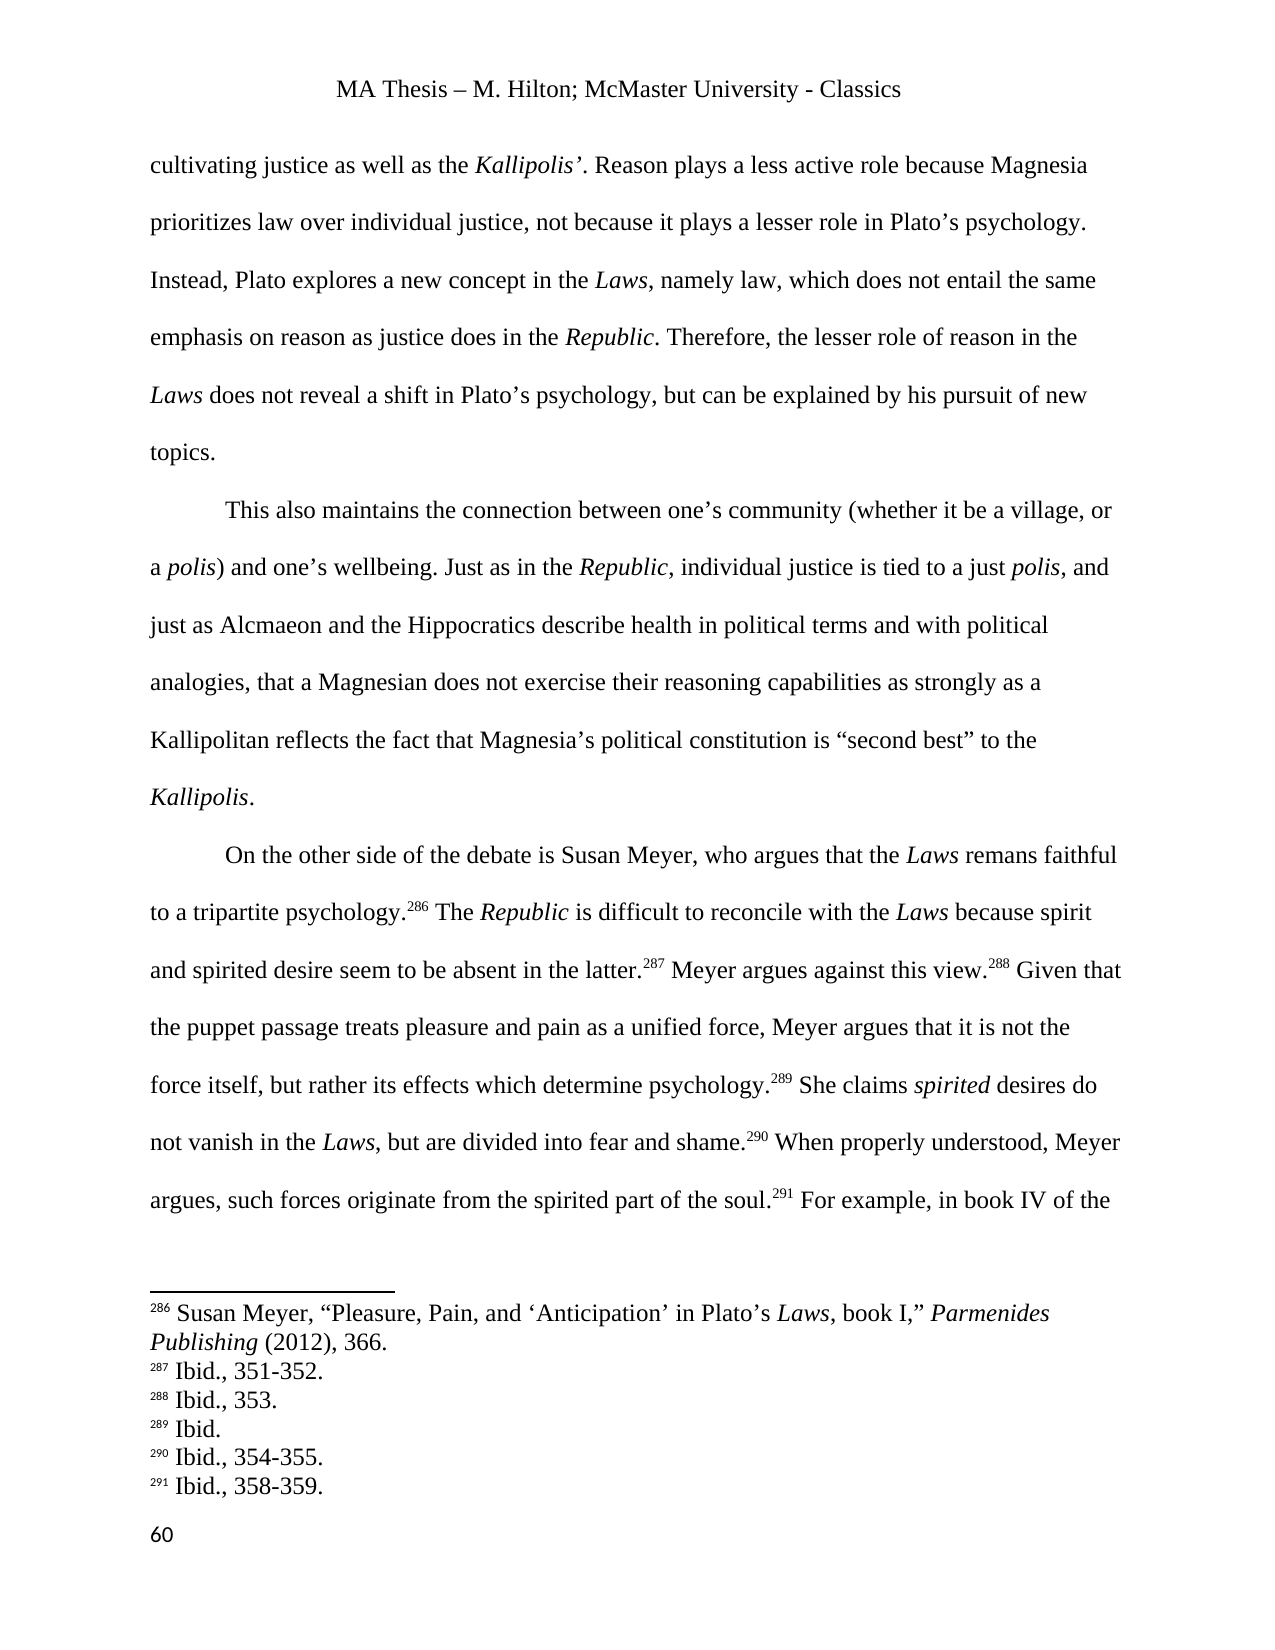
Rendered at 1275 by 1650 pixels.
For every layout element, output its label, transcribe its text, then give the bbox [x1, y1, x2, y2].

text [150, 840, 1125, 1214]
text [150, 150, 1125, 466]
text This also maintains the connection between one’s community (whether it be a village, or a polis) and one’s wellbeing. Just as in the Republic, individual justice is tied to a just polis, and just as Alcmaeon and the Hippocratics describe health in political terms and with political analogies, that a Magnesian does not exercise their reasoning capabilities as strongly as a Kallipolitan reflects the fact that Magnesia’s political constitution is “second best” to the Kallipolis. [150, 495, 1125, 811]
